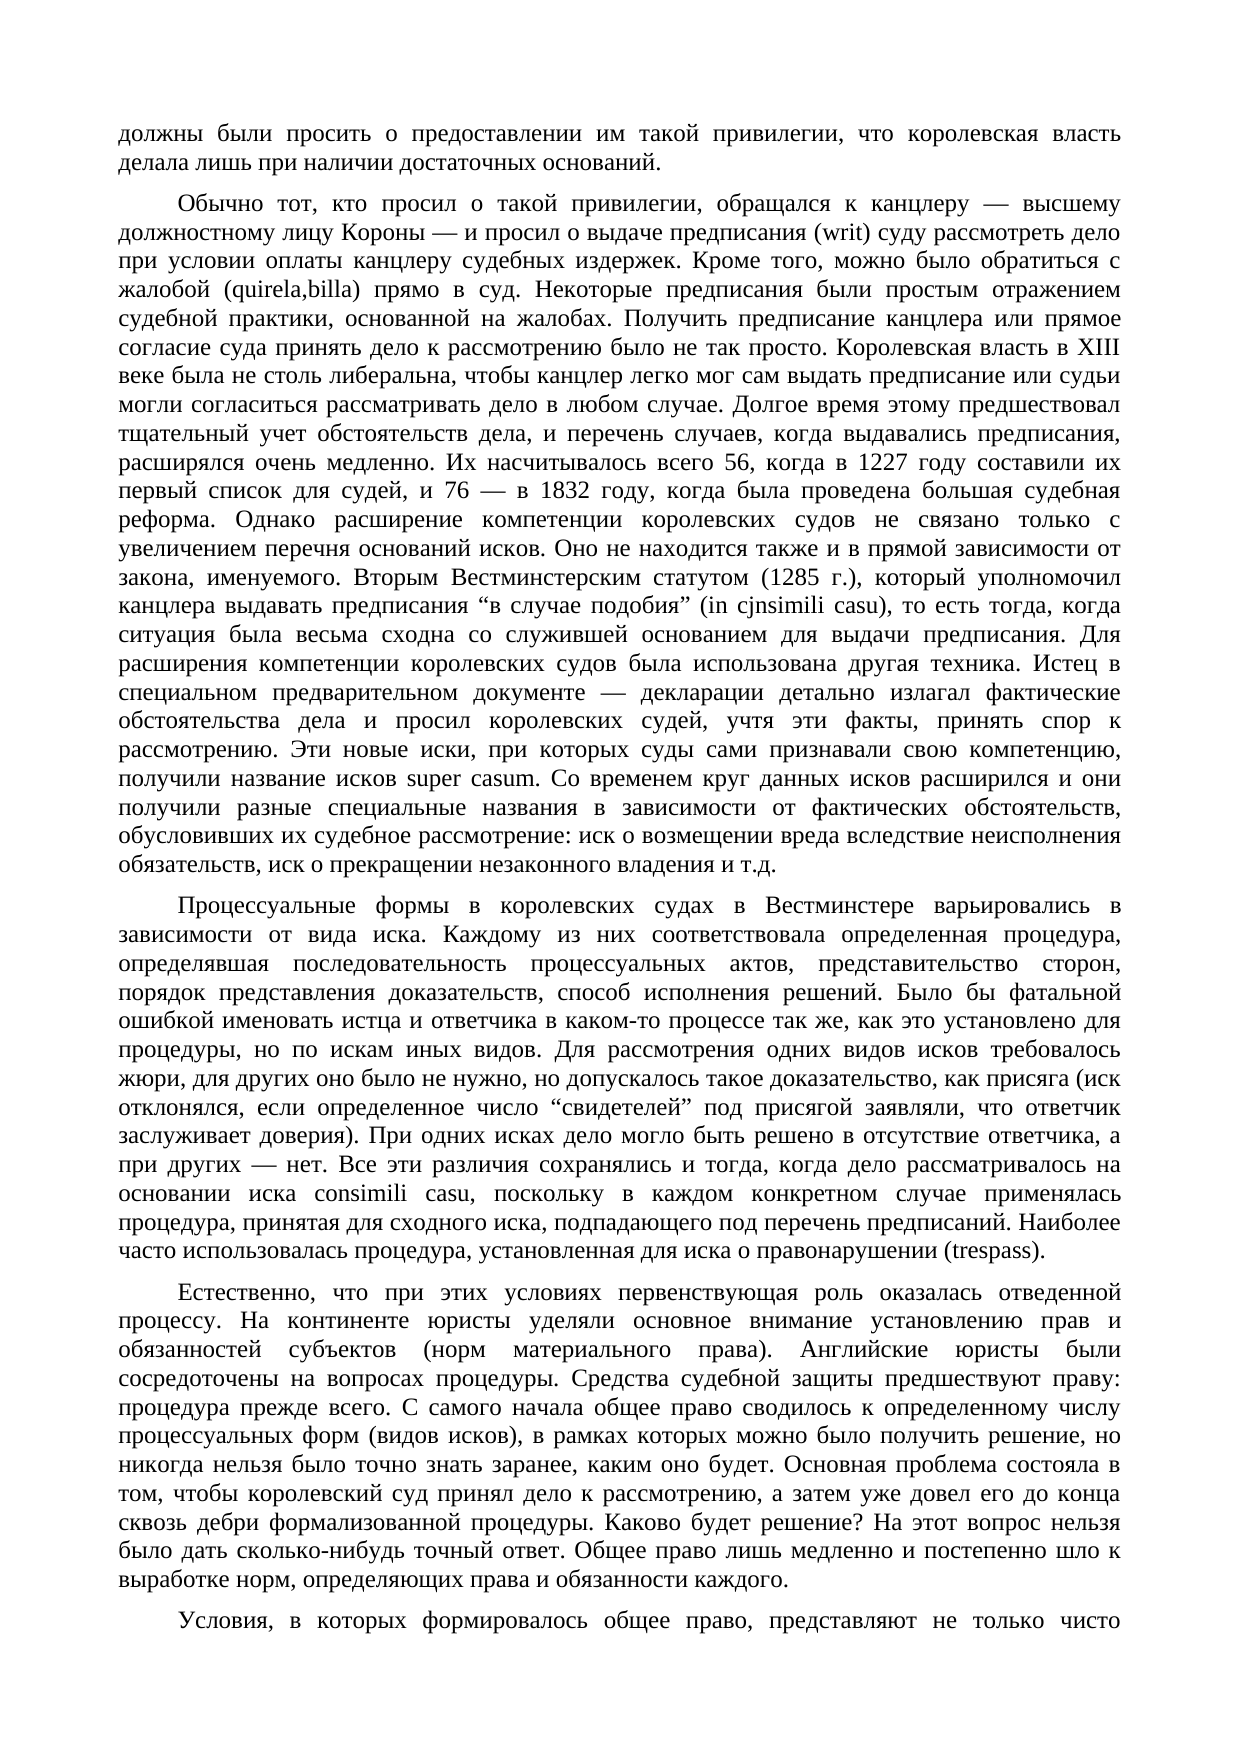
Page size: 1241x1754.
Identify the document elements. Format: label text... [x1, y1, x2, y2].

text Естественно, что при этих условиях первенствующая роль оказалась отведенной процессу. На континенте юристы уделяли основное внимание установлению прав и обязанностей субъектов (норм материального права). Английские юристы были сосредоточены на вопросах процедуры. Средства судебной защиты предшествуют праву: процедура прежде всего. С самого начала общее право сводилось к определенному числу процессуальных форм (видов исков), в рамках которых можно было получить решение, но никогда нельзя было точно знать заранее, каким оно будет. Основная проблема состояла в том, чтобы королевский суд принял дело к рассмотрению, а затем уже довел его до конца сквозь дебри формализованной процедуры. Каково будет решение? На этот вопрос нельзя было дать сколько-нибудь точный ответ. Общее право лишь медленно и постепенно шло к выработке норм, определяющих права и обязанности каждого. [118, 1277, 1122, 1593]
text Процессуальные формы в королевских судах в Вестминстере варьировались в зависимости от вида иска. Каждому из них соответствовала определенная процедура, определявшая последовательность процессуальных актов, представительство сторон, порядок представления доказательств, способ исполнения решений. Было бы фатальной ошибкой именовать истца и ответчика в каком-то процессе так же, как это установлено для процедуры, но по искам иных видов. Для рассмотрения одних видов исков требовалось жюри, для других оно было не нужно, но допускалось такое доказательство, как присяга (иск отклонялся, если определенное число “свидетелей” под присягой заявляли, что ответчик заслуживает доверия). При одних исках дело могло быть решено в отсутствие ответчика, а при других — нет. Все эти различия сохранялись и тогда, когда дело рассматривалось на основании иска consimili casu, поскольку в каждом конкретном случае применялась процедура, принятая для сходного иска, подпадающего под перечень предписаний. Наиболее часто использовалась процедура, установленная для иска о правонарушении (trespass). [118, 891, 1122, 1264]
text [118, 1606, 1122, 1634]
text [118, 118, 1122, 176]
text Обычно тот, кто просил о такой привилегии, обращался к канцлеру — высшему должностному лицу Короны — и просил о выдаче предписания (writ) суду рассмотреть дело при условии оплаты канцлеру судебных издержек. Кроме того, можно было обратиться с жалобой (quirela,billa) прямо в суд. Некоторые предписания были простым отражением судебной практики, основанной на жалобах. Получить предписание канцлера или прямое согласие суда принять дело к рассмотрению было не так просто. Королевская власть в XIII веке была не столь либеральна, чтобы канцлер легко мог сам выдать предписание или судьи могли согласиться рассматривать дело в любом случае. Долгое время этому предшествовал тщательный учет обстоятельств дела, и перечень случаев, когда выдавались предписания, расширялся очень медленно. Их насчитывалось всего 56, когда в 1227 году составили их первый список для судей, и 76 — в 1832 году, когда была проведена большая судебная реформа. Однако расширение компетенции королевских судов не связано только с увеличением перечня оснований исков. Оно не находится также и в прямой зависимости от закона, именуемого. Вторым Вестминстерским статутом (1285 г.), который уполномочил канцлера выдавать предписания “в случае подобия” (in cjnsimili casu), то есть тогда, когда ситуация была весьма сходна со служившей основанием для выдачи предписания. Для расширения компетенции королевских судов была использована другая техника. Истец в специальном предварительном документе — декларации детально излагал фактические обстоятельства дела и просил королевских судей, учтя эти факты, принять спор к рассмотрению. Эти новые иски, при которых суды сами признавали свою компетенцию, получили название исков super casum. Со временем круг данных исков расширился и они получили разные специальные названия в зависимости от фактических обстоятельств, обусловивших их судебное рассмотрение: иск о возмещении вреда вследствие неисполнения обязательств, иск о прекращении незаконного владения и т.д. [118, 188, 1122, 878]
